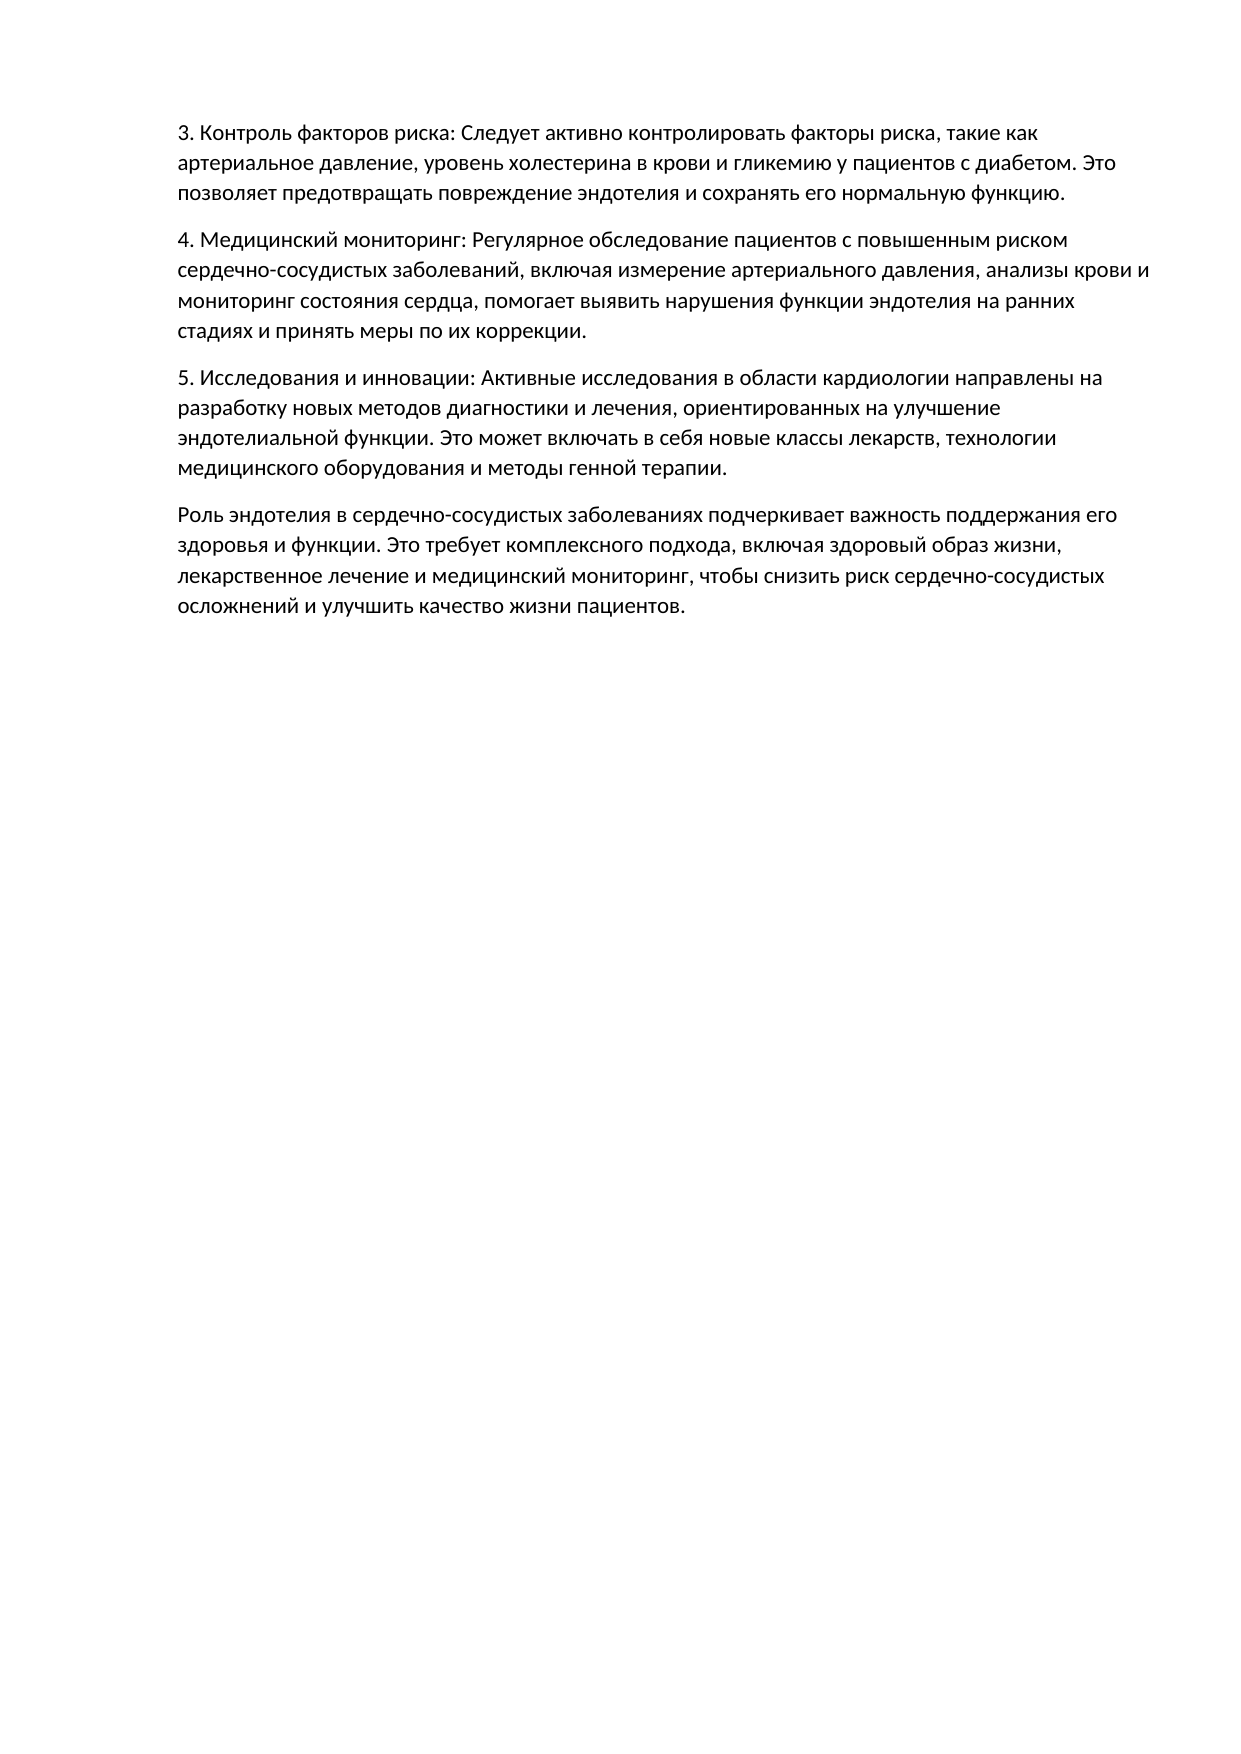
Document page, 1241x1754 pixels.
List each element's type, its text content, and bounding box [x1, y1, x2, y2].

text 5. Исследования и инновации: Активные исследования в области кардиологии направлены на разработку новых методов диагностики и лечения, ориентированных на улучшение эндотелиальной функции. Это может включать в себя новые классы лекарств, технологии медицинского оборудования и методы генной терапии. [177, 363, 1152, 482]
text 4. Медицинский мониторинг: Регулярное обследование пациентов с повышенным риском сердечно-сосудистых заболеваний, включая измерение артериального давления, анализы крови и мониторинг состояния сердца, помогает выявить нарушения функции эндотелия на ранних стадиях и принять меры по их коррекции. [177, 225, 1152, 344]
text Роль эндотелия в сердечно-сосудистых заболеваниях подчеркивает важность поддержания его здоровья и функции. Это требует комплексного подхода, включая здоровый образ жизни, лекарственное лечение и медицинский мониторинг, чтобы снизить риск сердечно-сосудистых осложнений и улучшить качество жизни пациентов. [177, 500, 1152, 619]
text 3. Контроль факторов риска: Следует активно контролировать факторы риска, такие как артериальное давление, уровень холестерина в крови и гликемию у пациентов с диабетом. Это позволяет предотвращать повреждение эндотелия и сохранять его нормальную функцию. [177, 118, 1152, 207]
